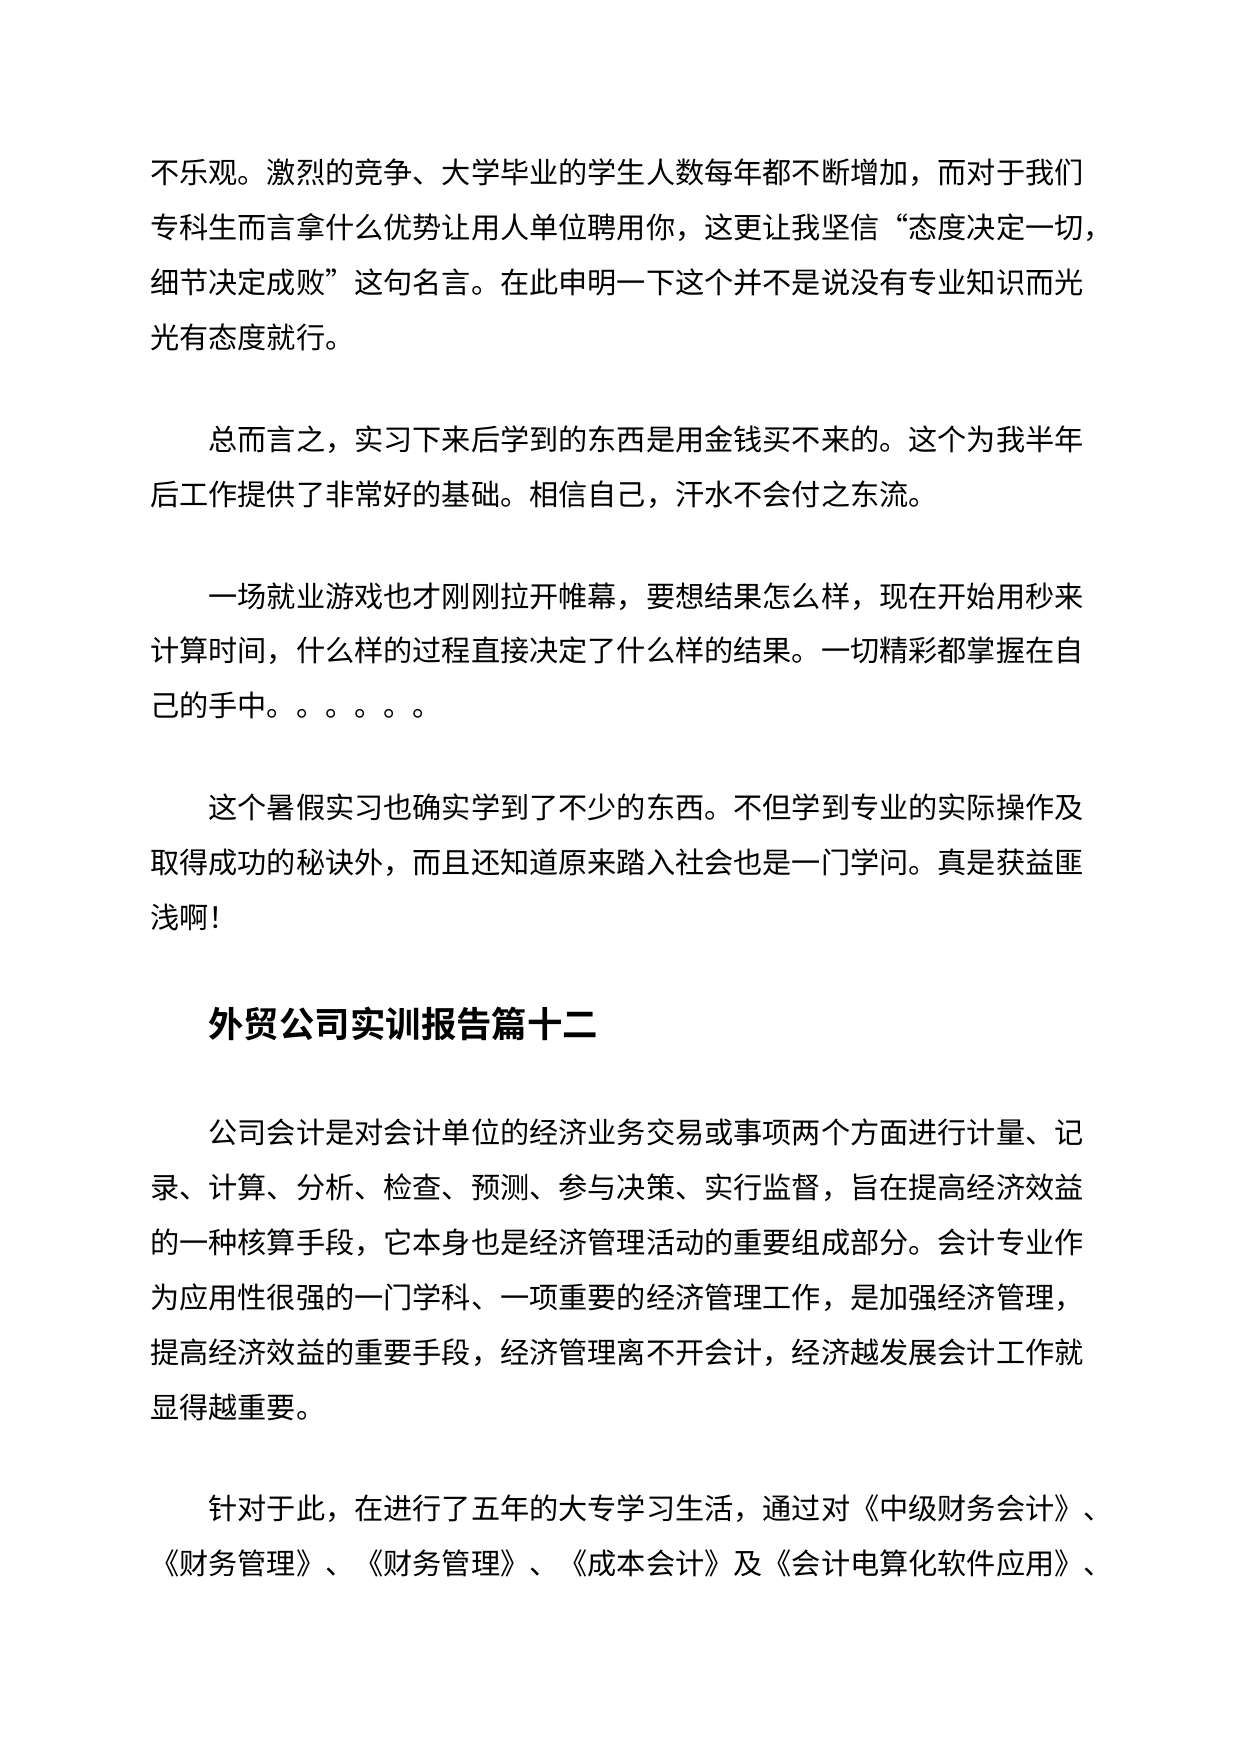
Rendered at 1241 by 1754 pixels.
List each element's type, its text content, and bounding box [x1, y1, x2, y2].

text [150, 150, 1090, 357]
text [150, 1486, 1090, 1583]
text 公司会计是对会计单位的经济业务交易或事项两个方面进行计量、记录、计算、分析、检查、预测、参与决策、实行监督，旨在提高经济效益的一种核算手段，它本身也是经济管理活动的重要组成部分。会计专业作为应用性很强的一门学科、一项重要的经济管理工作，是加强经济管理，提高经济效益的重要手段，经济管理离不开会计，经济越发展会计工作就显得越重要。 [150, 1110, 1090, 1426]
text 总而言之，实习下来后学到的东西是用金钱买不来的。这个为我半年后工作提供了非常好的基础。相信自己，汗水不会付之东流。 [150, 416, 1090, 514]
text 这个暑假实习也确实学到了不少的东西。不但学到专业的实际操作及取得成功的秘诀外，而且还知道原来踏入社会也是一门学问。真是获益匪浅啊！ [150, 785, 1090, 937]
text 一场就业游戏也才刚刚拉开帷幕，要想结果怎么样，现在开始用秒来计算时间，什么样的过程直接决定了什么样的结果。一切精彩都掌握在自己的手中。。。。。。 [150, 573, 1090, 725]
text 外贸公司实训报告篇十二 [150, 996, 1090, 1047]
